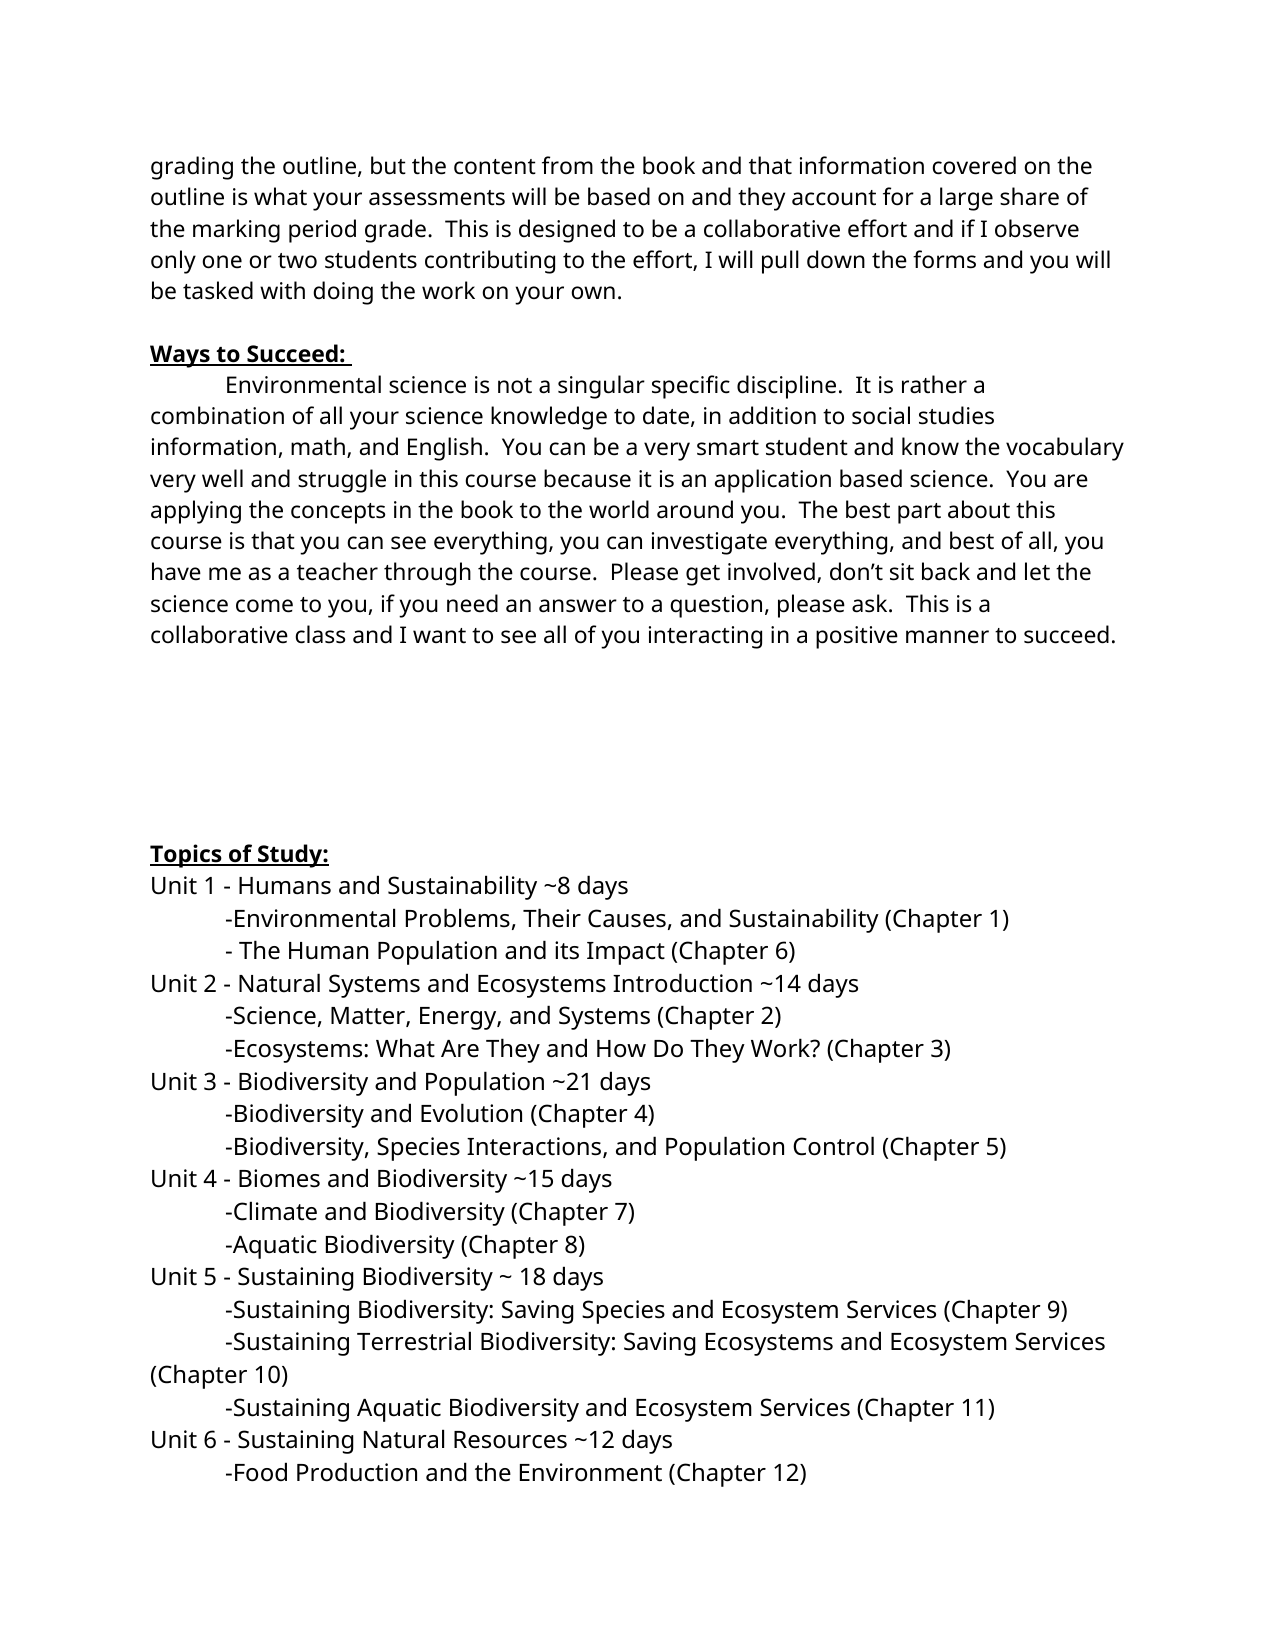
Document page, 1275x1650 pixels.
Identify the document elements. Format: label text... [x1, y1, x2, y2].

text -Sustaining Biodiversity: Saving Species and Ecosystem Services (Chapter 9) [150, 1293, 1125, 1325]
text Environmental science is not a singular specific discipline. It is rather a combination of all your science knowledge to date, in addition to social studies information, math, and English. You can be a very smart student and know the vocabulary very well and struggle in this course because it is an application based science. You are applying the concepts in the book to the world around you. The best part about this course is that you can see everything, you can investigate everything, and best of all, you have me as a teacher through the course. Please get involved, don’t sit back and let the science come to you, if you need an answer to a question, please ask. This is a collaborative class and I want to see all of you interacting in a positive manner to succeed. [150, 369, 1125, 650]
text Unit 6 - Sustaining Natural Resources ~12 days [150, 1423, 1125, 1456]
text -Climate and Biodiversity (Chapter 7) [150, 1195, 1125, 1227]
text - The Human Population and its Impact (Chapter 6) [150, 934, 1125, 967]
text Unit 4 - Biomes and Biodiversity ~15 days [150, 1162, 1125, 1195]
text Topics of Study: [150, 837, 1125, 869]
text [150, 150, 1125, 306]
text -Sustaining Aquatic Biodiversity and Ecosystem Services (Chapter 11) [150, 1390, 1125, 1423]
text Unit 1 - Humans and Sustainability ~8 days [150, 869, 1125, 901]
text -Sustaining Terrestrial Biodiversity: Saving Ecosystems and Ecosystem Services (Chapter 10) [150, 1325, 1125, 1390]
text Unit 3 - Biodiversity and Population ~21 days [150, 1064, 1125, 1097]
text -Biodiversity, Species Interactions, and Population Control (Chapter 5) [150, 1129, 1125, 1162]
text -Food Production and the Environment (Chapter 12) [150, 1456, 1125, 1488]
text Unit 2 - Natural Systems and Ecosystems Introduction ~14 days [150, 967, 1125, 999]
text -Biodiversity and Evolution (Chapter 4) [150, 1097, 1125, 1129]
text -Ecosystems: What Are They and How Do They Work? (Chapter 3) [150, 1032, 1125, 1064]
text -Science, Matter, Energy, and Systems (Chapter 2) [150, 999, 1125, 1032]
text Ways to Succeed: [150, 337, 1125, 369]
text -Environmental Problems, Their Causes, and Sustainability (Chapter 1) [150, 901, 1125, 934]
text Unit 5 - Sustaining Biodiversity ~ 18 days [150, 1260, 1125, 1293]
text -Aquatic Biodiversity (Chapter 8) [150, 1227, 1125, 1260]
